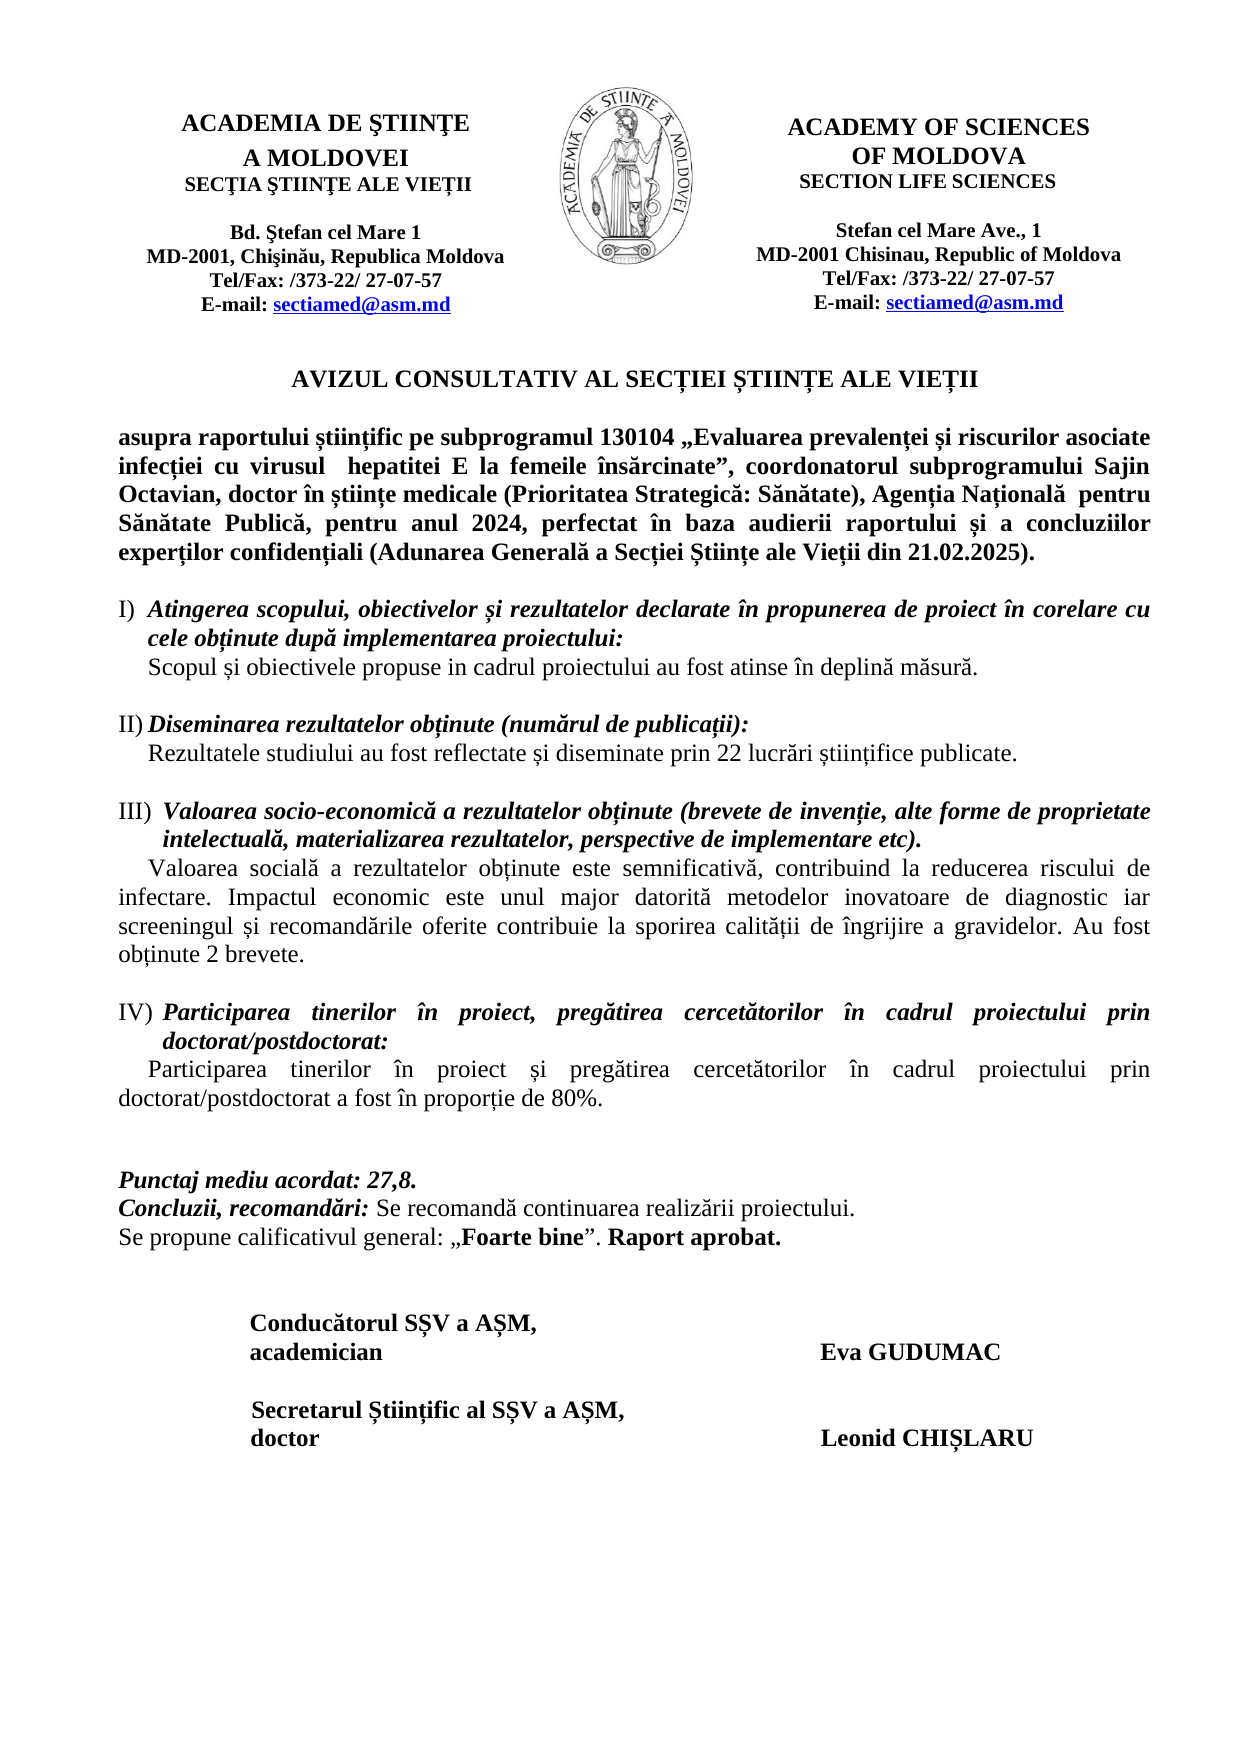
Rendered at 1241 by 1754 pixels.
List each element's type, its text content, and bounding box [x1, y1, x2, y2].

list Atingerea scopului, obiectivelor și rezultatelor declarate în propunerea de proiect în corelare cu cele obținute după implementarea proiectului: [118, 594, 1152, 652]
text doctor Leonid CHIȘLARU [163, 1423, 1152, 1452]
text academician Eva GUDUMAC [118, 1337, 1152, 1366]
list Participarea tinerilor în proiect și pregătirea cercetătorilor în cadrul proiectului prin doctorat/postdoctorat a fost în proporție de 80%. [118, 1054, 1152, 1112]
list Valoarea socială a rezultatelor obținute este semnificativă, contribuind la reducerea riscului de infectare. Impactul economic este unul major datorită metodelor inovatoare de diagnostic iar screeningul și recomandările oferite contribuie la sporirea calității de îngrijire a gravidelor. Au fost obținute 2 brevete. [118, 853, 1152, 968]
text asupra raportului științific pe subprogramul 130104 „Evaluarea prevalenței și riscurilor asociate infecției cu virusul hepatitei E la femeile însărcinate”, coordonatorul subprogramului Sajin Octavian, doctor în științe medicale (Prioritatea Strategică: Sănătate), Agenția Națională pentru Sănătate Publică, pentru anul 2024, perfectat în baza audierii raportului și a concluziilor experților confidențiali (Adunarea Generală a Secției Științe ale Vieții din 21.02.2025). [118, 422, 1152, 566]
list Rezultatele studiului au fost reflectate și diseminate prin 22 lucrări științifice publicate. [118, 738, 1152, 767]
text AVIZUL CONSULTATIV AL SECȚIEI ȘTIINȚE ALE VIEȚII [118, 364, 1152, 393]
table_header ACADEMIA DE ŞTIINŢE A MOLDOVEI SECŢIA ŞTIINŢE ALE VIEȚII Bd. Ştefan cel Mare 1 MD-2001, Chişinău, Republica Moldova Tel/Fax: /373-22/ 27-07-57 E-mail: sectiamed@asm.md [97, 83, 554, 364]
text Secretarul Științific al SȘV a AȘM, [251, 1395, 1152, 1423]
list Participarea tinerilor în proiect, pregătirea cercetătorilor în cadrul proiectului prin doctorat/postdoctorat: [118, 997, 1152, 1054]
text Conducătorul SȘV a AȘM, [118, 1308, 1152, 1337]
text Se propune calificativul general: „Foarte bine”. Raport aprobat. [118, 1222, 1152, 1251]
list Valoarea socio-economică a rezultatelor obținute (brevete de invenție, alte forme de proprietate intelectuală, materializarea rezultatelor, perspective de implementare etc). [118, 796, 1152, 853]
text Concluzii, recomandări: Se recomandă continuarea realizării proiectului. [118, 1193, 1152, 1222]
text Punctaj mediu acordat: 27,8. [118, 1165, 1152, 1193]
list Scopul și obiectivele propuse in cadrul proiectului au fost atinse în deplină măsură. [118, 652, 1152, 681]
list Diseminarea rezultatelor obținute (numărul de publicații): [118, 709, 1152, 738]
table_header ACADEMY OF SCIENCES OF MOLDOVA SECTION LIFE SCIENCES Stefan cel Mare Ave., 1 MD-2001 Chisinau, Republic of Moldova Tel/Fax: /373-22/ 27-07-57 E-mail: sectiamed@asm.md [704, 83, 1173, 364]
picture [555, 83, 697, 266]
table_header [554, 83, 704, 364]
